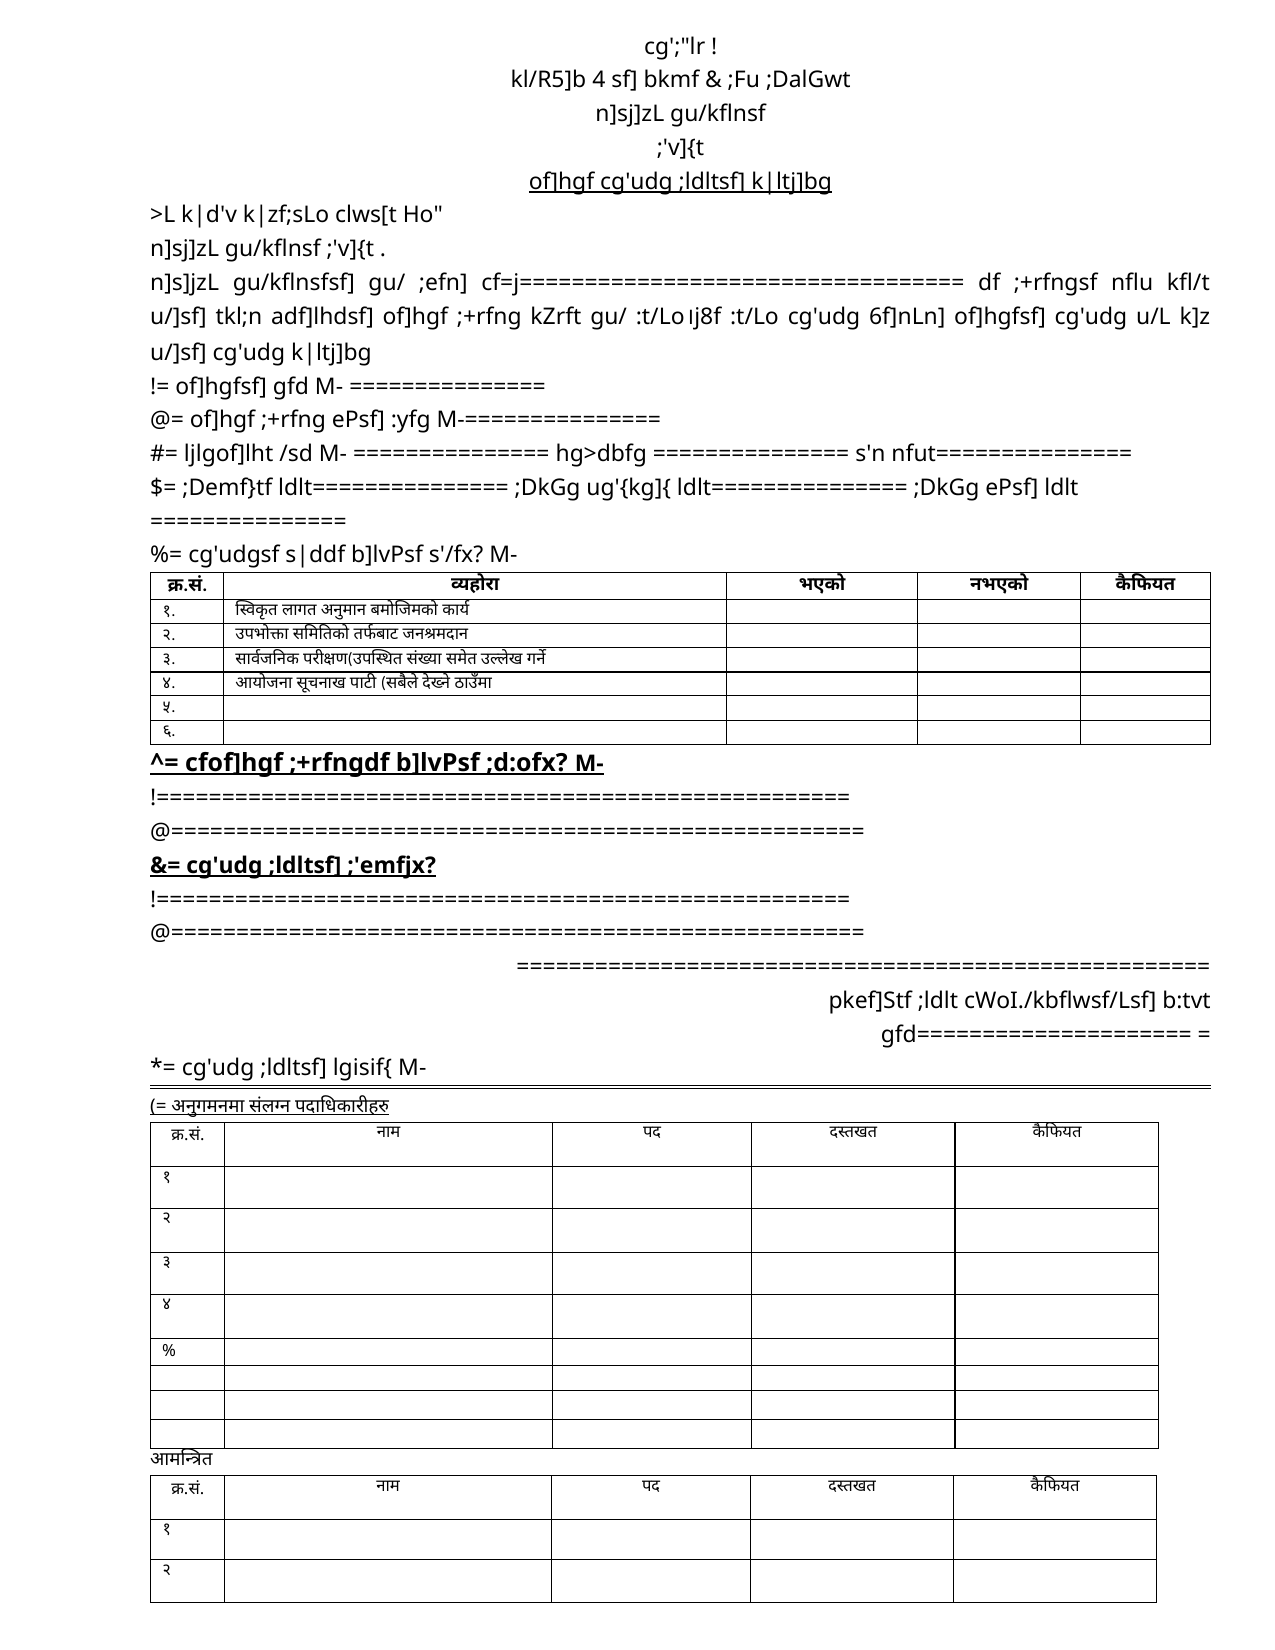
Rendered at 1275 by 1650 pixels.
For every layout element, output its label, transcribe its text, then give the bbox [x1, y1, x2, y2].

table_cell [225, 1167, 552, 1208]
table_cell [752, 1420, 954, 1448]
table_cell [727, 600, 917, 623]
table_cell उपभोक्ता समितिको तर्फबाट जनश्रमदान [224, 624, 726, 647]
table_cell [954, 1560, 1156, 1602]
table_cell [727, 721, 917, 743]
table_header पद [553, 1123, 751, 1166]
text @= of]hgf ;+rfng ePsf] :yfg M-=============== [150, 403, 1211, 435]
table_cell [225, 1253, 552, 1294]
table_cell [956, 1295, 1158, 1338]
text $= ;Demf}tf ldlt=============== ;DkGg ug'{kg]{ ldlt=============== ;DkGg ePsf] ldlt =============== [150, 471, 1211, 536]
table_cell [956, 1339, 1158, 1365]
table_cell [552, 1560, 750, 1602]
text gfd===================== = [150, 1018, 1211, 1049]
table_cell ३. [151, 648, 223, 671]
table_cell ४ [151, 1295, 224, 1338]
table_cell [752, 1209, 954, 1252]
table_cell % [151, 1339, 224, 1365]
table_cell [956, 1209, 1158, 1252]
table_cell [1081, 624, 1210, 647]
text %= cg'udgsf s|ddf b]lvPsf s'/fx? M- [150, 538, 1211, 570]
table_cell [956, 1391, 1158, 1419]
text pkef]Stf ;ldlt cWoI./kbflwsf/Lsf] b:tvt [150, 984, 1211, 1015]
table_cell २ [151, 1209, 224, 1252]
table_cell ५. [151, 696, 223, 719]
table_cell [224, 696, 726, 719]
table_cell [752, 1167, 954, 1208]
table_cell [553, 1339, 751, 1365]
table_cell [553, 1391, 751, 1419]
table_cell [1081, 600, 1210, 623]
table_cell [727, 696, 917, 719]
table_header नाम [225, 1123, 552, 1166]
table_header कैफियत [1081, 573, 1210, 599]
text n]sj]zL gu/kflnsf [150, 97, 1211, 128]
table_cell [918, 648, 1080, 671]
table_cell आयोजना सूचनाख पाटी (सबैले देख्ने ठाउँमा [224, 673, 726, 695]
table_cell सार्वजनिक परीक्षण(उपस्थित संख्या समेत उल्लेख गर्ने [224, 648, 726, 671]
table_cell [1081, 721, 1210, 743]
table_cell [151, 1366, 224, 1390]
table_cell [553, 1420, 751, 1448]
table_header पद [552, 1476, 750, 1518]
table_cell [553, 1253, 751, 1294]
table_cell [151, 1420, 224, 1448]
table_cell [752, 1339, 954, 1365]
table_cell [225, 1391, 552, 1419]
text != of]hgfsf] gfd M- ‍=============== [150, 370, 1211, 401]
table_cell [956, 1366, 1158, 1390]
text n]sj]zL gu/kflnsf ;'v]{t . [150, 232, 1211, 263]
table_cell [553, 1209, 751, 1252]
text @===================================================== [150, 916, 1211, 948]
table_cell [752, 1295, 954, 1338]
table_cell [225, 1520, 551, 1559]
text #= ljlgof]lht /sd M- ‍=============== hg>dbfg =============== s'n nfut=============== [150, 437, 1211, 468]
table_cell १ [151, 1167, 224, 1208]
table_cell [225, 1295, 552, 1338]
table_cell [751, 1520, 953, 1559]
table_cell ४. [151, 673, 223, 695]
table_header कैफियत [956, 1123, 1158, 1166]
table_cell [956, 1167, 1158, 1208]
table_cell [752, 1391, 954, 1419]
table_cell [225, 1209, 552, 1252]
table_cell १. [151, 600, 223, 623]
table_cell [225, 1420, 552, 1448]
table_cell [918, 673, 1080, 695]
table_cell [918, 721, 1080, 743]
text *= cg'udg ;ldltsf] lgisif{ M- [150, 1051, 1211, 1085]
text (= अनुगमनमा संलग्न पदाधिकारीहरु [150, 1092, 1211, 1120]
text n]s]jzL gu/kflnsfsf] gu/ ;efn] cf=j================================== df ;+rfngsf nflu kfl/t u/]sf] tkl;n adf]lhdsf] of]hgf ;+rfng kZrft gu/ :t/Lo।j8f :t/Lo cg'udg 6f]nLn] of]hgfsf] cg'udg u/L k]z u/]sf] cg'udg k|ltj]bg [150, 266, 1211, 367]
text of]hgf cg'udg ;ldltsf] k|ltj]bg [150, 164, 1211, 196]
table_cell [727, 648, 917, 671]
table_cell [727, 673, 917, 695]
text !===================================================== [150, 781, 1211, 813]
table_cell [918, 600, 1080, 623]
text आमन्त्रित [150, 1449, 1211, 1473]
text >L k|d'v k|zf;sLo clws[t Ho" [150, 198, 1211, 229]
table_cell [1081, 673, 1210, 695]
table_header नाम [225, 1476, 551, 1518]
text ;'v]{t [150, 131, 1211, 162]
text kl/R5]b 4 sf] bkmf & ;Fu ;DalGwt [150, 63, 1211, 94]
table_cell [225, 1339, 552, 1365]
text ===================================================== [150, 950, 1211, 981]
table_cell २ [151, 1560, 224, 1602]
table_cell [553, 1167, 751, 1208]
table_cell ३ [151, 1253, 224, 1294]
table_header क्र.सं. [151, 1123, 224, 1166]
table_cell स्विकृत लागत अनुमान बमोजिमको कार्य [224, 600, 726, 623]
text &= cg'udg ;ldltsf] ;'emfjx? [150, 849, 1211, 880]
table_cell [751, 1560, 953, 1602]
table_cell [727, 624, 917, 647]
table_cell [151, 1391, 224, 1419]
table_header भएको [727, 573, 917, 599]
table_header दस्तखत [752, 1123, 954, 1166]
table_cell [553, 1366, 751, 1390]
table_cell [918, 696, 1080, 719]
table_cell [224, 721, 726, 743]
table_header व्यहोरा [224, 573, 726, 599]
table_cell [225, 1560, 551, 1602]
text cg';"lr ! [150, 29, 1211, 61]
table_cell [956, 1253, 1158, 1294]
table_header नभएको [918, 573, 1080, 599]
table_cell [225, 1366, 552, 1390]
table_cell [752, 1253, 954, 1294]
table_cell [1081, 696, 1210, 719]
table_cell [954, 1520, 1156, 1559]
table_header कैफियत [954, 1476, 1156, 1518]
table_header दस्तखत [751, 1476, 953, 1518]
table_cell [553, 1295, 751, 1338]
text @===================================================== [150, 815, 1211, 846]
table_header क्र.सं. [151, 1476, 224, 1518]
table_cell ६. [151, 721, 223, 743]
text !===================================================== [150, 883, 1211, 914]
table_cell [956, 1420, 1158, 1448]
table_cell १ [151, 1520, 224, 1559]
table_header क्र.सं. [151, 573, 223, 599]
table_cell [752, 1366, 954, 1390]
table_cell [552, 1520, 750, 1559]
table_cell २. [151, 624, 223, 647]
table_cell [1081, 648, 1210, 671]
text ^= cfof]hgf ;+rfngdf b]lvPsf ;d:ofx? M- [150, 745, 1211, 779]
table_cell [918, 624, 1080, 647]
